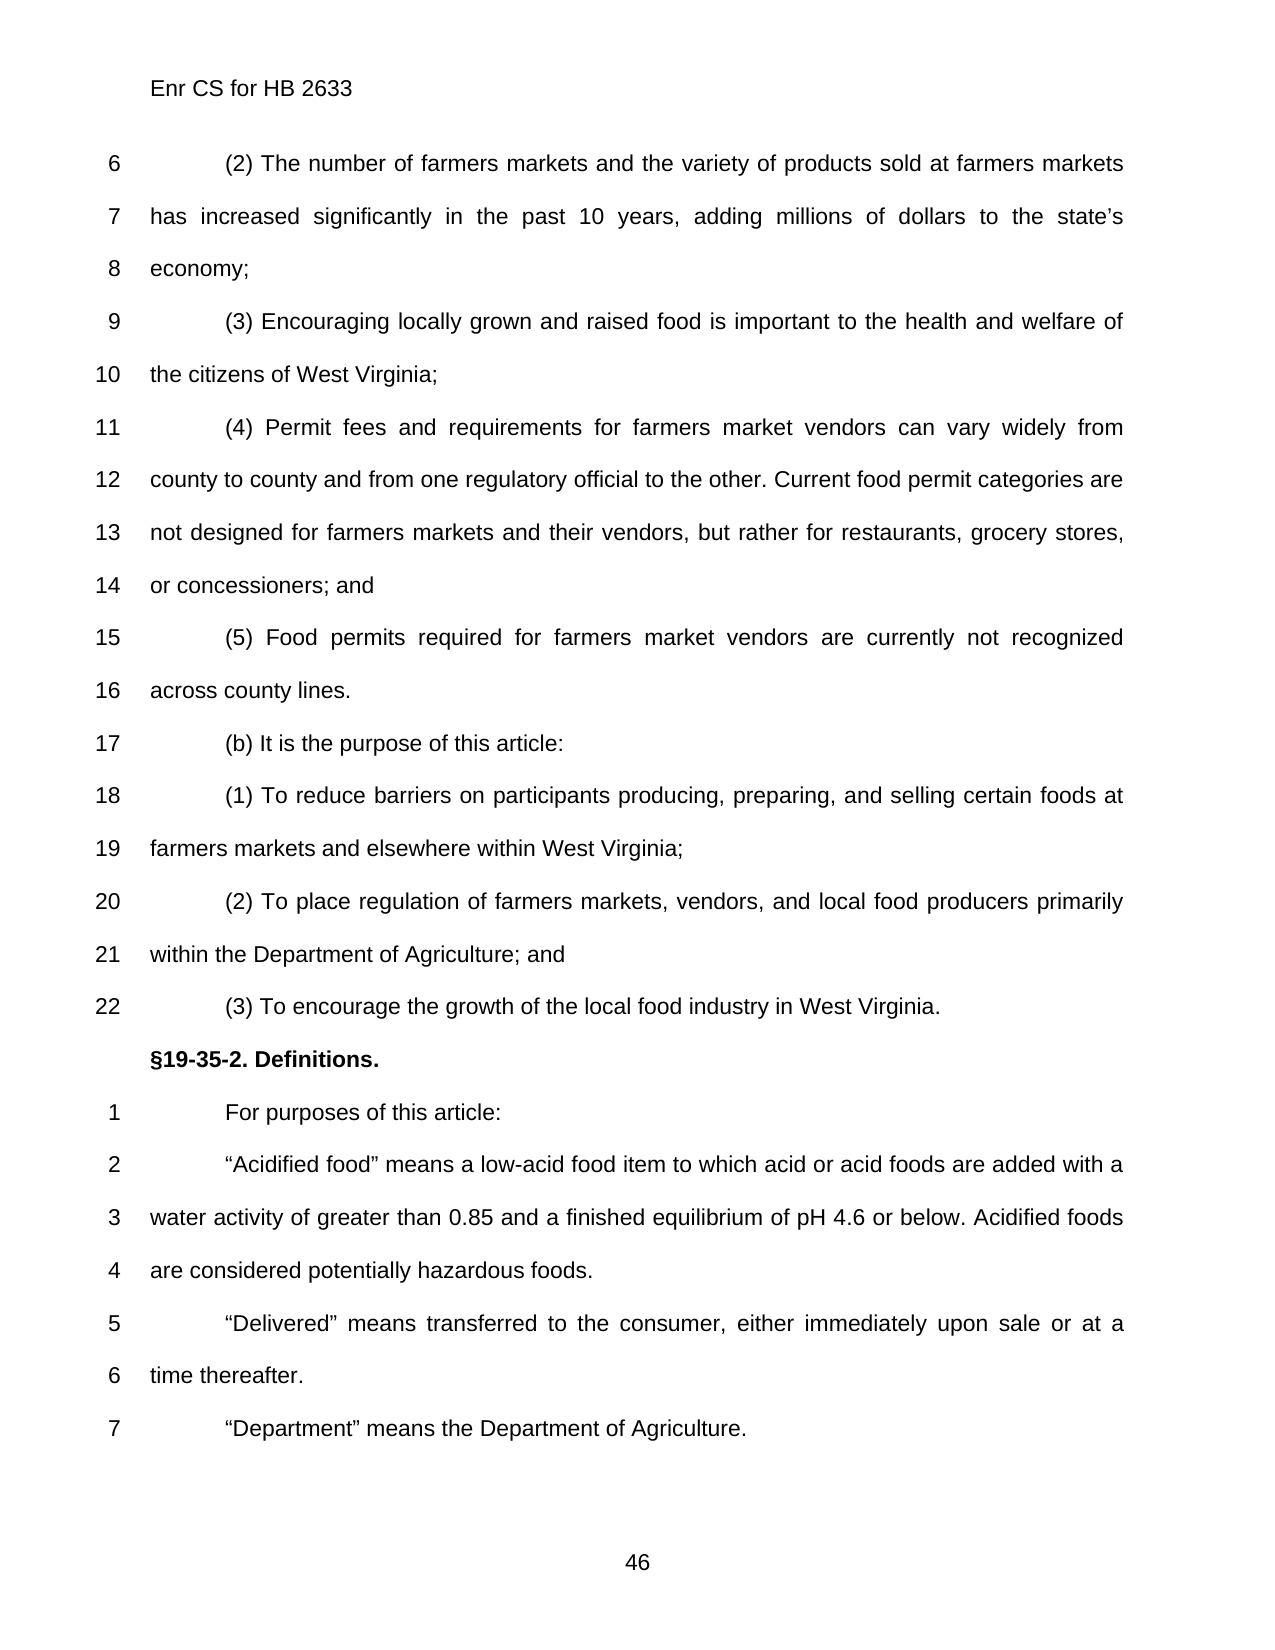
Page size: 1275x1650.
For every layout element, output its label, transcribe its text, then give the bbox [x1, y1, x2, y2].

text (2) The number of farmers markets and the variety of products sold at farmers markets has increased significantly in the past 10 years, adding millions of dollars to the state’s economy; [150, 150, 1125, 282]
text (5) Food permits required for farmers market vendors are currently not recognized across county lines. [150, 624, 1125, 703]
subtitle §19-35-2. Definitions. [150, 1046, 1125, 1072]
text For purposes of this article: [150, 1099, 1125, 1125]
text (b) It is the purpose of this article: [150, 730, 1125, 756]
text “Delivered” means transferred to the consumer, either immediately upon sale or at a time thereafter. [150, 1309, 1125, 1389]
text (3) To encourage the growth of the local food industry in West Virginia. [150, 993, 1125, 1020]
text “Acidified food” means a low-acid food item to which acid or acid foods are added with a water activity of greater than 0.85 and a finished equilibrium of pH 4.6 or below. Acidified foods are considered potentially hazardous foods. [150, 1151, 1125, 1204]
text (4) Permit fees and requirements for farmers market vendors can vary widely from county to county and from one regulatory official to the other. Current food permit categories are not designed for farmers markets and their vendors, but rather for restaurants, grocery stores, or concessioners; and [150, 413, 1125, 598]
text “Department” means the Department of Agriculture. [150, 1415, 1125, 1441]
text “Acidified food” means a low-acid food item to which acid or acid foods are added with a water activity of greater than 0.85 and a finished equilibrium of pH 4.6 or below. Acidified foods are considered potentially hazardous foods. [150, 1231, 1125, 1283]
text (1) To reduce barriers on participants producing, preparing, and selling certain foods at farmers markets and elsewhere within West Virginia; [150, 782, 1125, 862]
text (3) Encouraging locally grown and raised food is important to the health and welfare of the citizens of West Virginia; [150, 308, 1125, 387]
text (2) To place regulation of farmers markets, vendors, and local food producers primarily within the Department of Agriculture; and [150, 888, 1125, 967]
